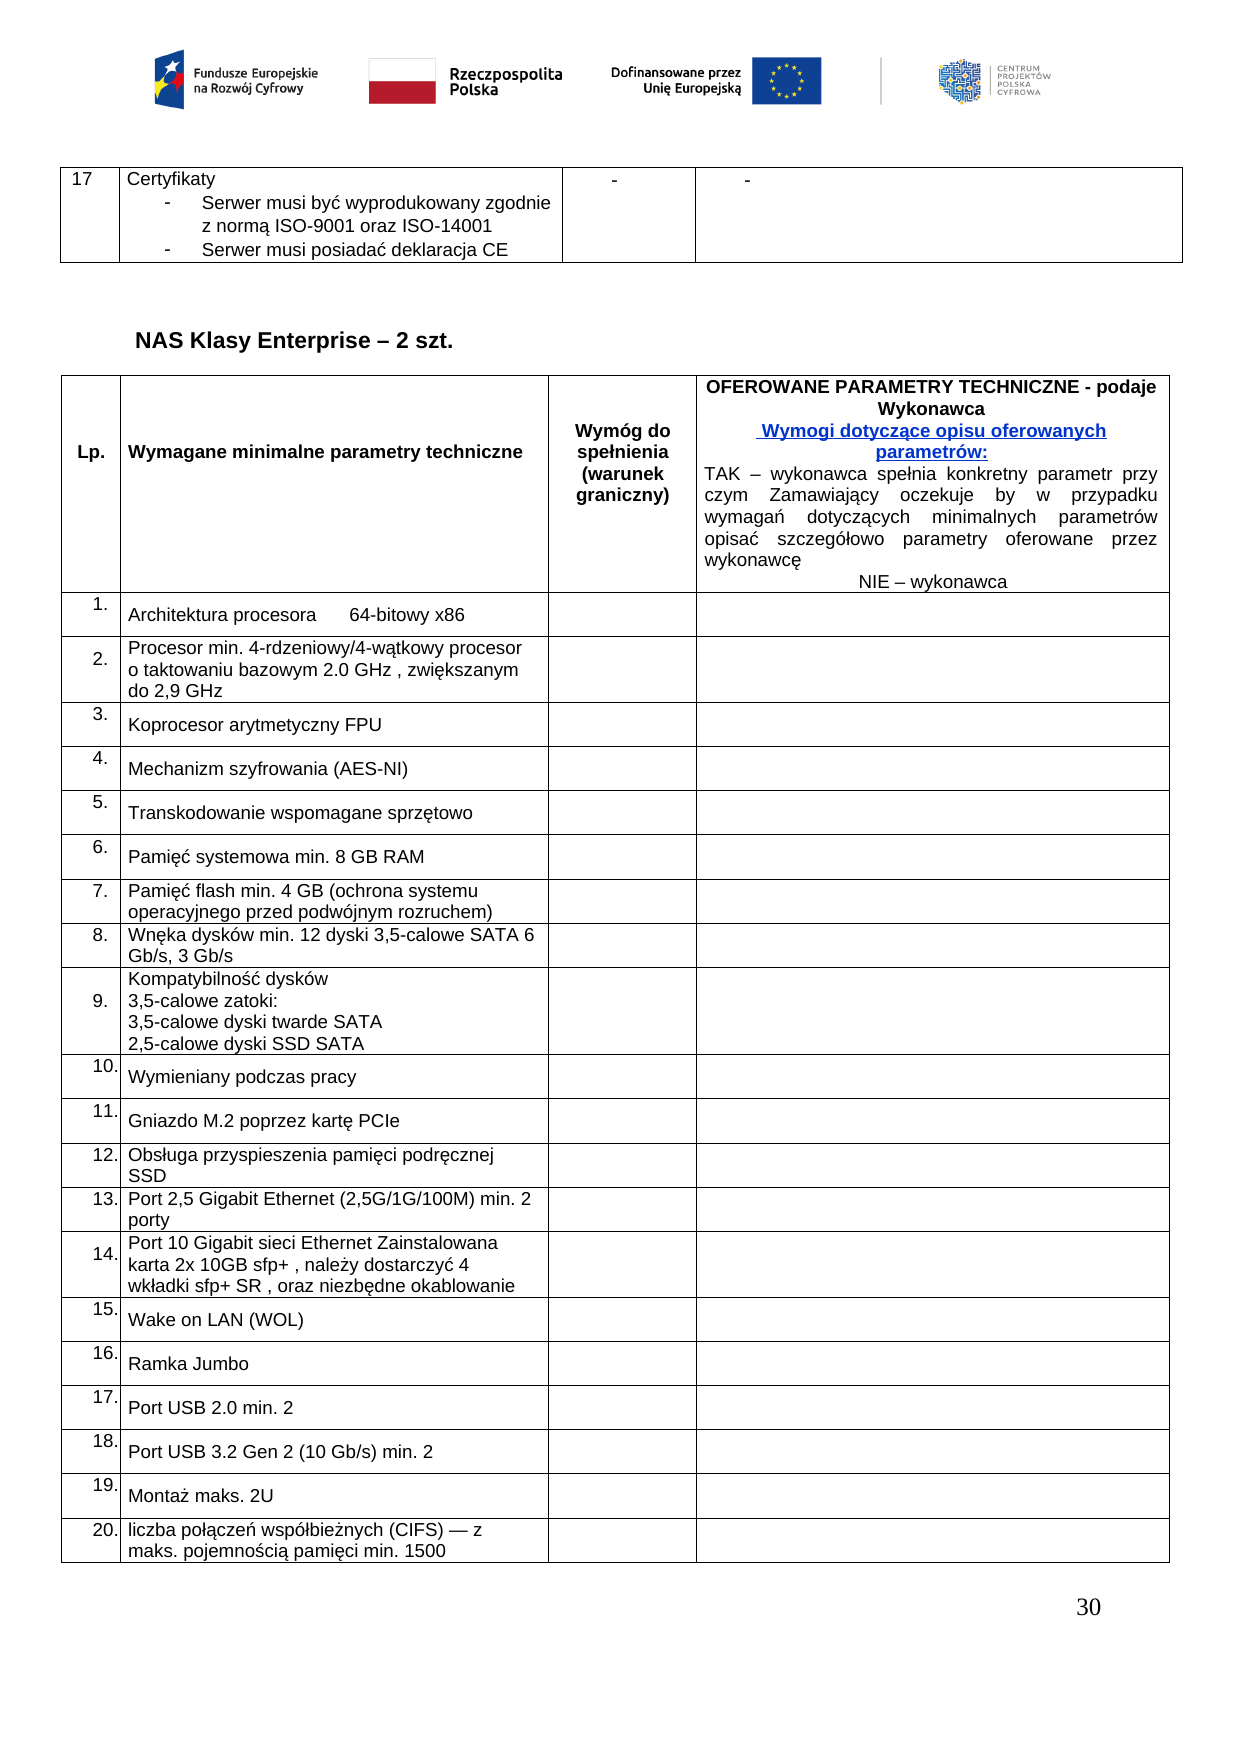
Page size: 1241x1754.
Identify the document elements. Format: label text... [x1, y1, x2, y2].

table_cell [549, 1386, 696, 1429]
table_header Lp. [62, 376, 120, 592]
table_cell [62, 1188, 120, 1231]
table_cell 17 [61, 168, 119, 262]
table_cell [549, 835, 696, 878]
table_cell Mechanizm szyfrowania (AES-NI) [121, 747, 548, 790]
table_cell [549, 1188, 696, 1231]
table_cell [62, 747, 120, 790]
table_header Wymagane minimalne parametry techniczne [121, 376, 548, 592]
table_cell [62, 1099, 120, 1142]
table_cell [549, 703, 696, 746]
table_cell Pamięć flash min. 4 GB (ochrona systemu operacyjnego przed podwójnym rozruchem) [121, 880, 548, 923]
table_cell liczba połączeń współbieżnych (CIFS) — z maks. pojemnością pamięci min. 1500 [121, 1519, 548, 1562]
table_cell [62, 1298, 120, 1341]
table_cell [62, 835, 120, 878]
table_cell [549, 593, 696, 636]
table_cell [696, 168, 1182, 262]
table_cell [697, 924, 1169, 967]
table_cell [697, 835, 1169, 878]
table_header OFEROWANE PARAMETRY TECHNICZNE - podaje Wykonawca Wymogi dotyczące opisu oferowanych parametrów: TAK – wykonawca spełnia konkretny parametr przy czym Zamawiający oczekuje by w przypadku wymagań dotyczących minimalnych parametrów opisać szczegółowo parametry oferowane przez wykonawcę NIE – wykonawca [697, 376, 1169, 592]
table_cell [697, 1188, 1169, 1231]
table_cell [62, 968, 120, 1054]
table_cell Certyfikaty Serwer musi być wyprodukowany zgodnie z normą ISO-9001 oraz ISO-14001 Serwer musi posiadać deklaracja CE [120, 168, 562, 262]
table_cell [62, 1519, 120, 1562]
table_cell [549, 1519, 696, 1562]
table_cell Architektura procesora 64-bitowy x86 [121, 593, 548, 636]
table_cell Transkodowanie wspomagane sprzętowo [121, 791, 548, 834]
table_cell [549, 1474, 696, 1517]
table_cell [62, 1342, 120, 1385]
table_cell Port USB 3.2 Gen 2 (10 Gb/s) min. 2 [121, 1430, 548, 1473]
table_cell Procesor min. 4-rdzeniowy/4-wątkowy procesor o taktowaniu bazowym 2.0 GHz , zwiększanym do 2,9 GHz [121, 637, 548, 702]
text NAS Klasy Enterprise – 2 szt. [135, 327, 1101, 354]
table_cell [549, 1430, 696, 1473]
table_cell [697, 1386, 1169, 1429]
table_cell Koprocesor arytmetyczny FPU [121, 703, 548, 746]
table_cell [697, 593, 1169, 636]
table_cell [62, 880, 120, 923]
table_cell [697, 1430, 1169, 1473]
table_cell [697, 1099, 1169, 1142]
table_cell Gniazdo M.2 poprzez kartę PCIe [121, 1099, 548, 1142]
table_cell [549, 968, 696, 1054]
table_cell [549, 1055, 696, 1098]
table_cell [549, 747, 696, 790]
table_cell [697, 791, 1169, 834]
table_cell [62, 593, 120, 636]
table_cell Port 2,5 Gigabit Ethernet (2,5G/1G/100M) min. 2 porty [121, 1188, 548, 1231]
table_cell [697, 1055, 1169, 1098]
table_cell [697, 968, 1169, 1054]
table_cell [62, 1055, 120, 1098]
table_cell [549, 791, 696, 834]
table_cell [697, 1474, 1169, 1517]
table_cell [563, 168, 695, 262]
table_cell [697, 703, 1169, 746]
table_cell [697, 1519, 1169, 1562]
table_cell [549, 1232, 696, 1297]
table_cell Port USB 2.0 min. 2 [121, 1386, 548, 1429]
table_cell [62, 1232, 120, 1297]
table_cell [62, 1474, 120, 1517]
table_cell [697, 1144, 1169, 1187]
table_cell [62, 637, 120, 702]
table_cell [697, 880, 1169, 923]
table_cell Wnęka dysków min. 12 dyski 3,5-calowe SATA 6 Gb/s, 3 Gb/s [121, 924, 548, 967]
table_cell [697, 637, 1169, 702]
table_cell Ramka Jumbo [121, 1342, 548, 1385]
table_cell [62, 703, 120, 746]
table_cell [697, 1298, 1169, 1341]
table_cell [697, 747, 1169, 790]
table_cell Montaż maks. 2U [121, 1474, 548, 1517]
table_cell [62, 1386, 120, 1429]
table_cell [549, 1144, 696, 1187]
table_cell Port 10 Gigabit sieci Ethernet Zainstalowana karta 2x 10GB sfp+ , należy dostarczyć 4 wkładki sfp+ SR , oraz niezbędne okablowanie [121, 1232, 548, 1297]
table_cell [62, 791, 120, 834]
table_header Wymóg do spełnienia (warunek graniczny) [549, 376, 696, 592]
table_cell [549, 1298, 696, 1341]
table_cell [697, 1342, 1169, 1385]
table_cell [62, 924, 120, 967]
table_cell Kompatybilność dysków 3,5-calowe zatoki: 3,5-calowe dyski twarde SATA 2,5-calowe dyski SSD SATA [121, 968, 548, 1054]
table_cell [549, 880, 696, 923]
table_cell Pamięć systemowa min. 8 GB RAM [121, 835, 548, 878]
table_cell [549, 1342, 696, 1385]
table_cell Obsługa przyspieszenia pamięci podręcznej SSD [121, 1144, 548, 1187]
picture [135, 29, 1080, 129]
table_cell Wake on LAN (WOL) [121, 1298, 548, 1341]
table_cell [62, 1144, 120, 1187]
table_cell [549, 1099, 696, 1142]
table_cell [549, 637, 696, 702]
table_cell [697, 1232, 1169, 1297]
table_cell [62, 1430, 120, 1473]
table_cell [549, 924, 696, 967]
table_cell Wymieniany podczas pracy [121, 1055, 548, 1098]
